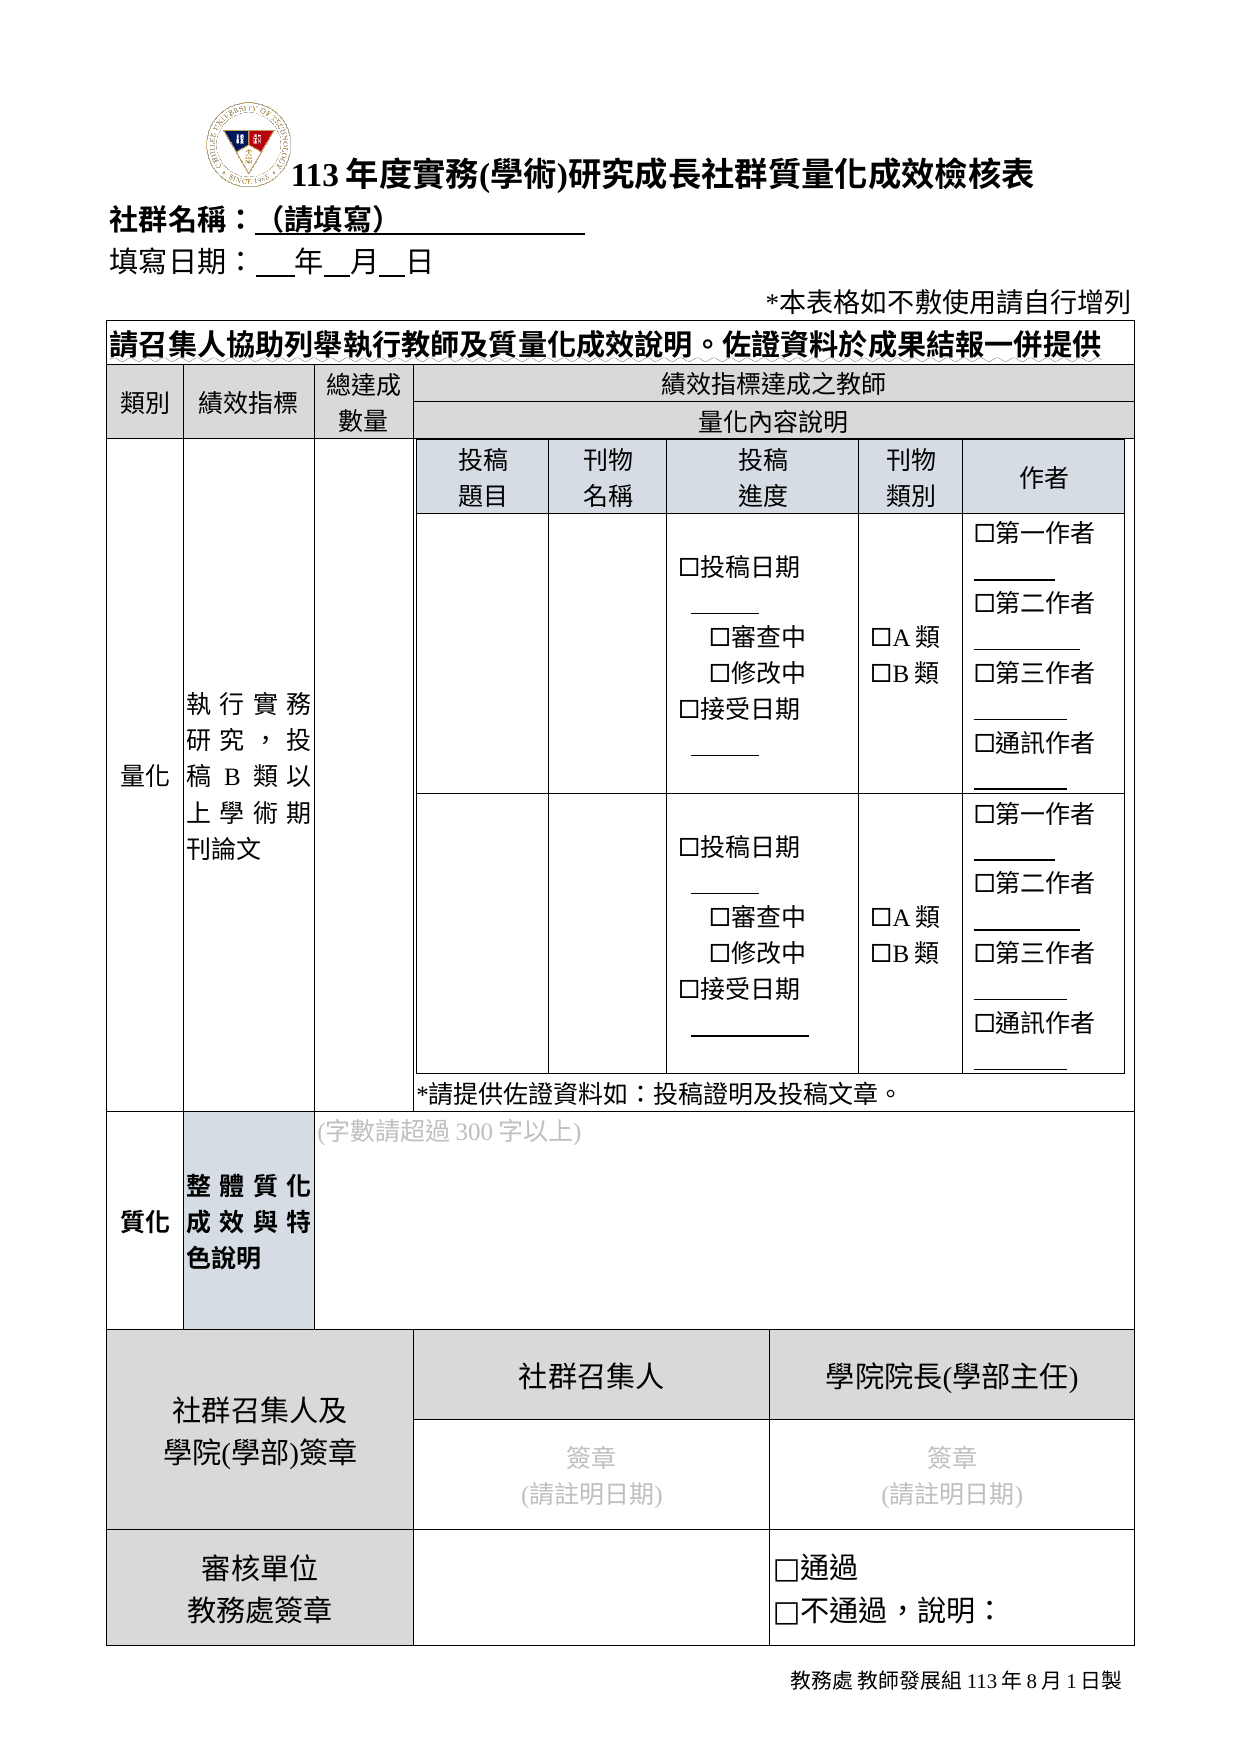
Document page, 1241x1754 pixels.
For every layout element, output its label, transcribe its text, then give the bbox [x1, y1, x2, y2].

table_cell 績效指標 [184, 365, 314, 438]
table_cell [414, 1530, 769, 1645]
table_cell 簽章 (請註明日期) [770, 1420, 1134, 1529]
table_cell 簽章 (請註明日期) [414, 1420, 769, 1529]
picture [206, 102, 291, 187]
table_cell 社群召集人 [414, 1330, 769, 1419]
table_cell 審核單位 教務處簽章 [107, 1530, 413, 1645]
table_cell [315, 439, 413, 1111]
table_cell 請召集人協助列舉執行教師及質量化成效說明。佐證資料於成果結報一併提供 [107, 321, 1134, 364]
table_cell 質化 [107, 1112, 183, 1329]
table_cell *請提供佐證資料如：投稿證明及投稿文章。 [414, 439, 1134, 1111]
table_header 113年度實務(學術)研究成長社群質量化成效檢核表 [107, 103, 1134, 196]
table_cell 類別 [107, 365, 183, 438]
table_cell 量化 [107, 439, 183, 1111]
table_cell 總達成 數量 [315, 365, 413, 438]
table_cell 量化內容說明 [414, 402, 1134, 438]
table_cell □通過 □不通過，說明： [770, 1530, 1134, 1645]
table_cell 社群名稱：（請填寫） 填寫日期： 年 月 日 *本表格如不敷使用請自行增列 [107, 196, 1134, 320]
table_cell 績效指標達成之教師 [414, 365, 1134, 401]
table_cell (字數請超過300字以上) [315, 1112, 1134, 1329]
table_cell 社群召集人及 學院(學部)簽章 [107, 1330, 413, 1529]
table_cell 整體質化成效與特色說明 [184, 1112, 314, 1329]
table_cell 學院院長(學部主任) [770, 1330, 1134, 1419]
table_cell 執行實務研究，投稿B類以上學術期刊論文 [184, 439, 314, 1111]
